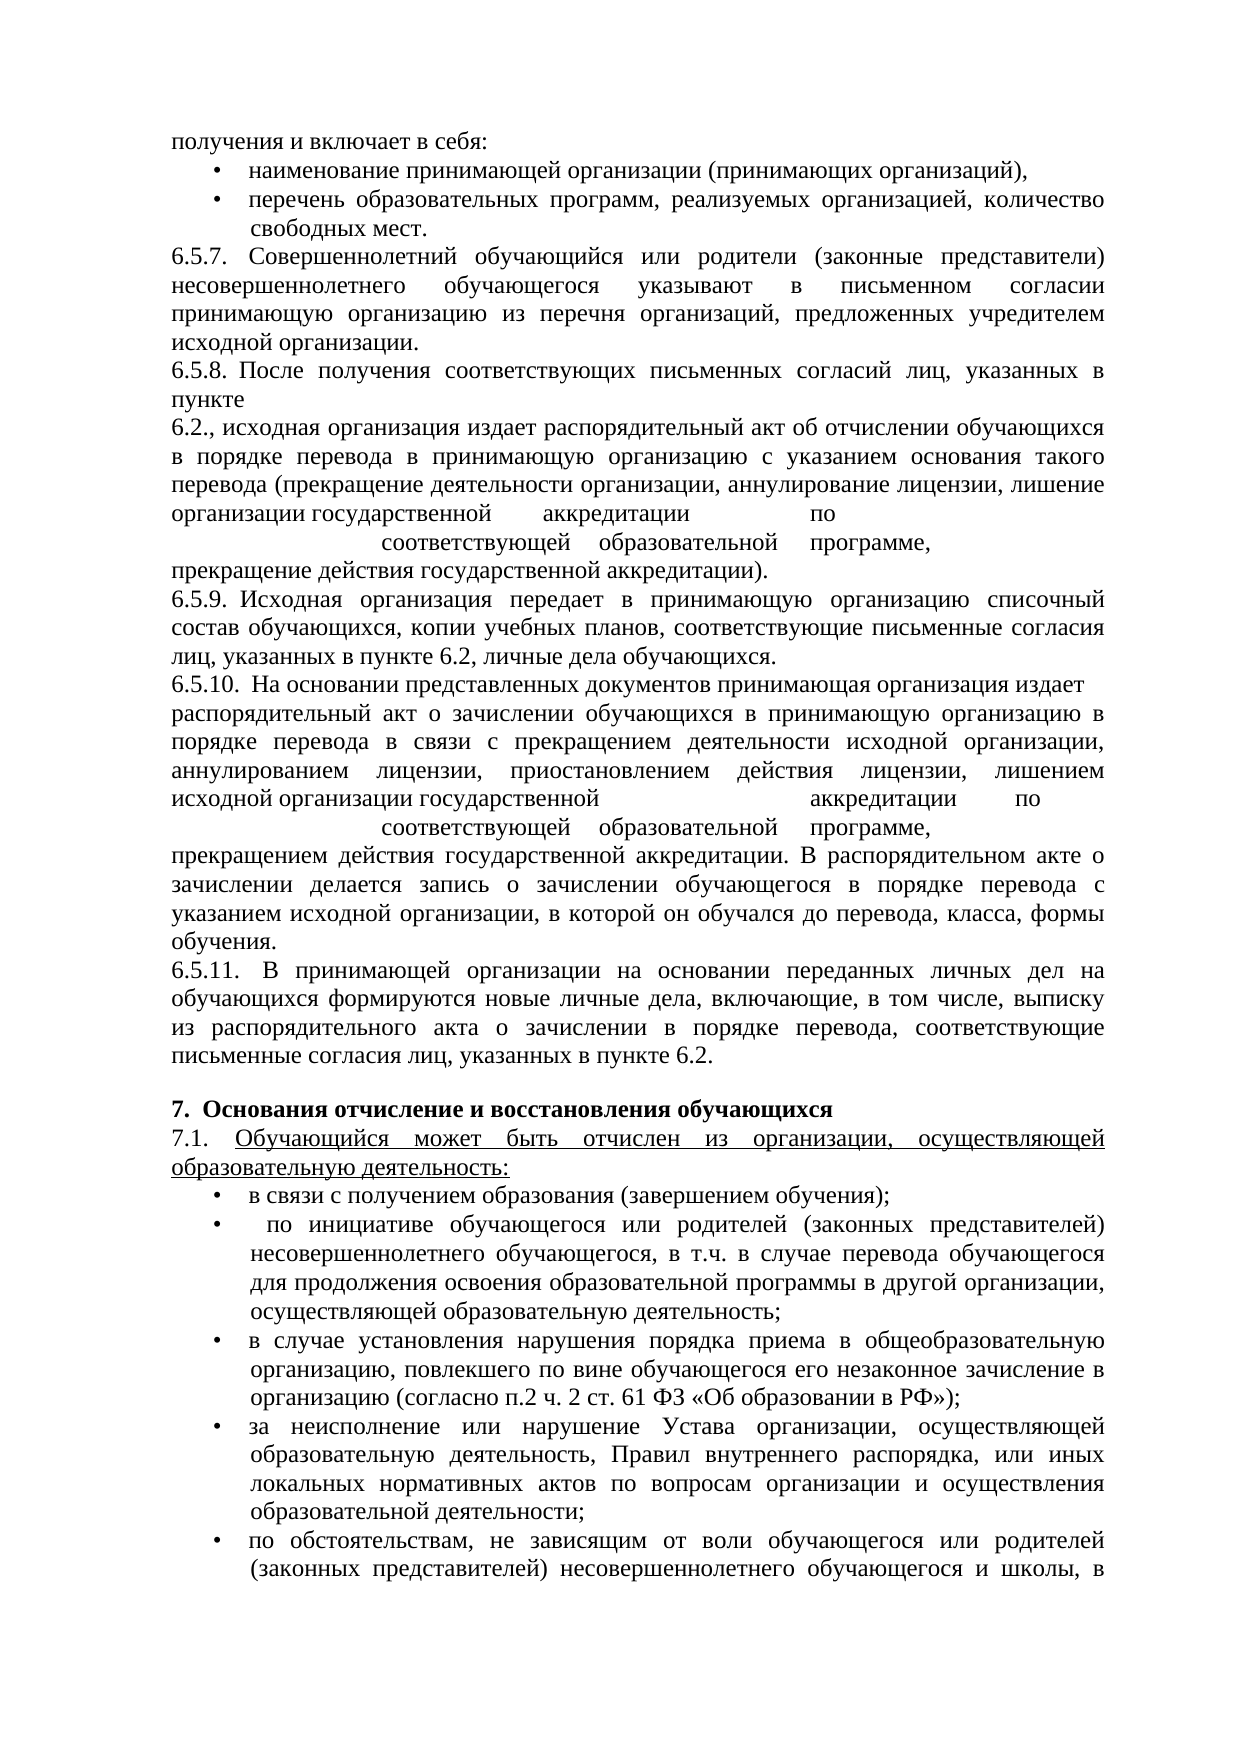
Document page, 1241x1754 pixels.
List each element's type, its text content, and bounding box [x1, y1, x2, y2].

list В принимающей организации на основании переданных личных дел на обучающихся формируются новые личные дела, включающие, в том числе, выписку из распорядительного акта о зачислении в порядке перевода, соответствующие письменные согласия лиц, указанных в пункте 6.2. [171, 955, 1105, 1069]
text распорядительный акт о зачислении обучающихся в принимающую организацию в порядке перевода в связи с прекращением деятельности исходной организации, аннулированием лицензии, приостановлением действия лицензии, лишением исходной организации государственной аккредитации по соответствующей образовательной программе, [171, 698, 1105, 841]
list перечень образовательных программ, реализуемых организацией, количество свободных мест. [213, 184, 1105, 242]
list за неисполнение или нарушение Устава организации, осуществляющей образовательную деятельность, Правил внутреннего распорядка, или иных локальных нормативных актов по вопросам организации и осуществления образовательной деятельности; [213, 1411, 1105, 1525]
text прекращением действия государственной аккредитации. В распорядительном акте о зачислении делается запись о зачислении обучающегося в порядке перевода с указанием исходной организации, в которой он обучался до перевода, класса, формы обучения. [171, 841, 1105, 955]
list в связи с получением образования (завершением обучения); [213, 1181, 1105, 1210]
list по инициативе обучающегося или родителей (законных представителей) несовершеннолетнего обучающегося, в т.ч. в случае перевода обучающегося для продолжения освоения образовательной программы в другой организации, осуществляющей образовательную деятельность; [213, 1210, 1105, 1326]
text 6.2., исходная организация издает распорядительный акт об отчислении обучающихся в порядке перевода в принимающую организацию с указанием основания такого перевода (прекращение деятельности организации, аннулирование лицензии, лишение организации государственной аккредитации по соответствующей образовательной программе, [171, 413, 1105, 556]
list На основании представленных документов принимающая организация издает [171, 670, 1105, 698]
list Основания отчисление и восстановления обучающихся [171, 1094, 1105, 1123]
list Исходная организация передает в принимающую организацию списочный состав обучающихся, копии учебных планов, соответствующие письменные согласия лиц, указанных в пункте 6.2, личные дела обучающихся. [171, 584, 1105, 670]
text прекращение действия государственной аккредитации). [171, 556, 1105, 584]
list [171, 127, 1105, 155]
list После получения соответствующих письменных согласий лиц, указанных в пункте [171, 356, 1105, 413]
list Совершеннолетний обучающийся или родители (законные представители) несовершеннолетнего обучающегося указывают в письменном согласии принимающую организацию из перечня организаций, предложенных учредителем исходной организации. [171, 242, 1105, 356]
list наименование принимающей организации (принимающих организаций), [213, 155, 1105, 184]
list Обучающийся может быть отчислен из организации, осуществляющей образовательную деятельность: [171, 1123, 1105, 1181]
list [213, 1525, 1105, 1582]
list в случае установления нарушения порядка приема в общеобразовательную организацию, повлекшего по вине обучающегося его незаконное зачисление в организацию (согласно п.2 ч. 2 ст. 61 ФЗ «Об образовании в РФ»); [213, 1326, 1105, 1411]
